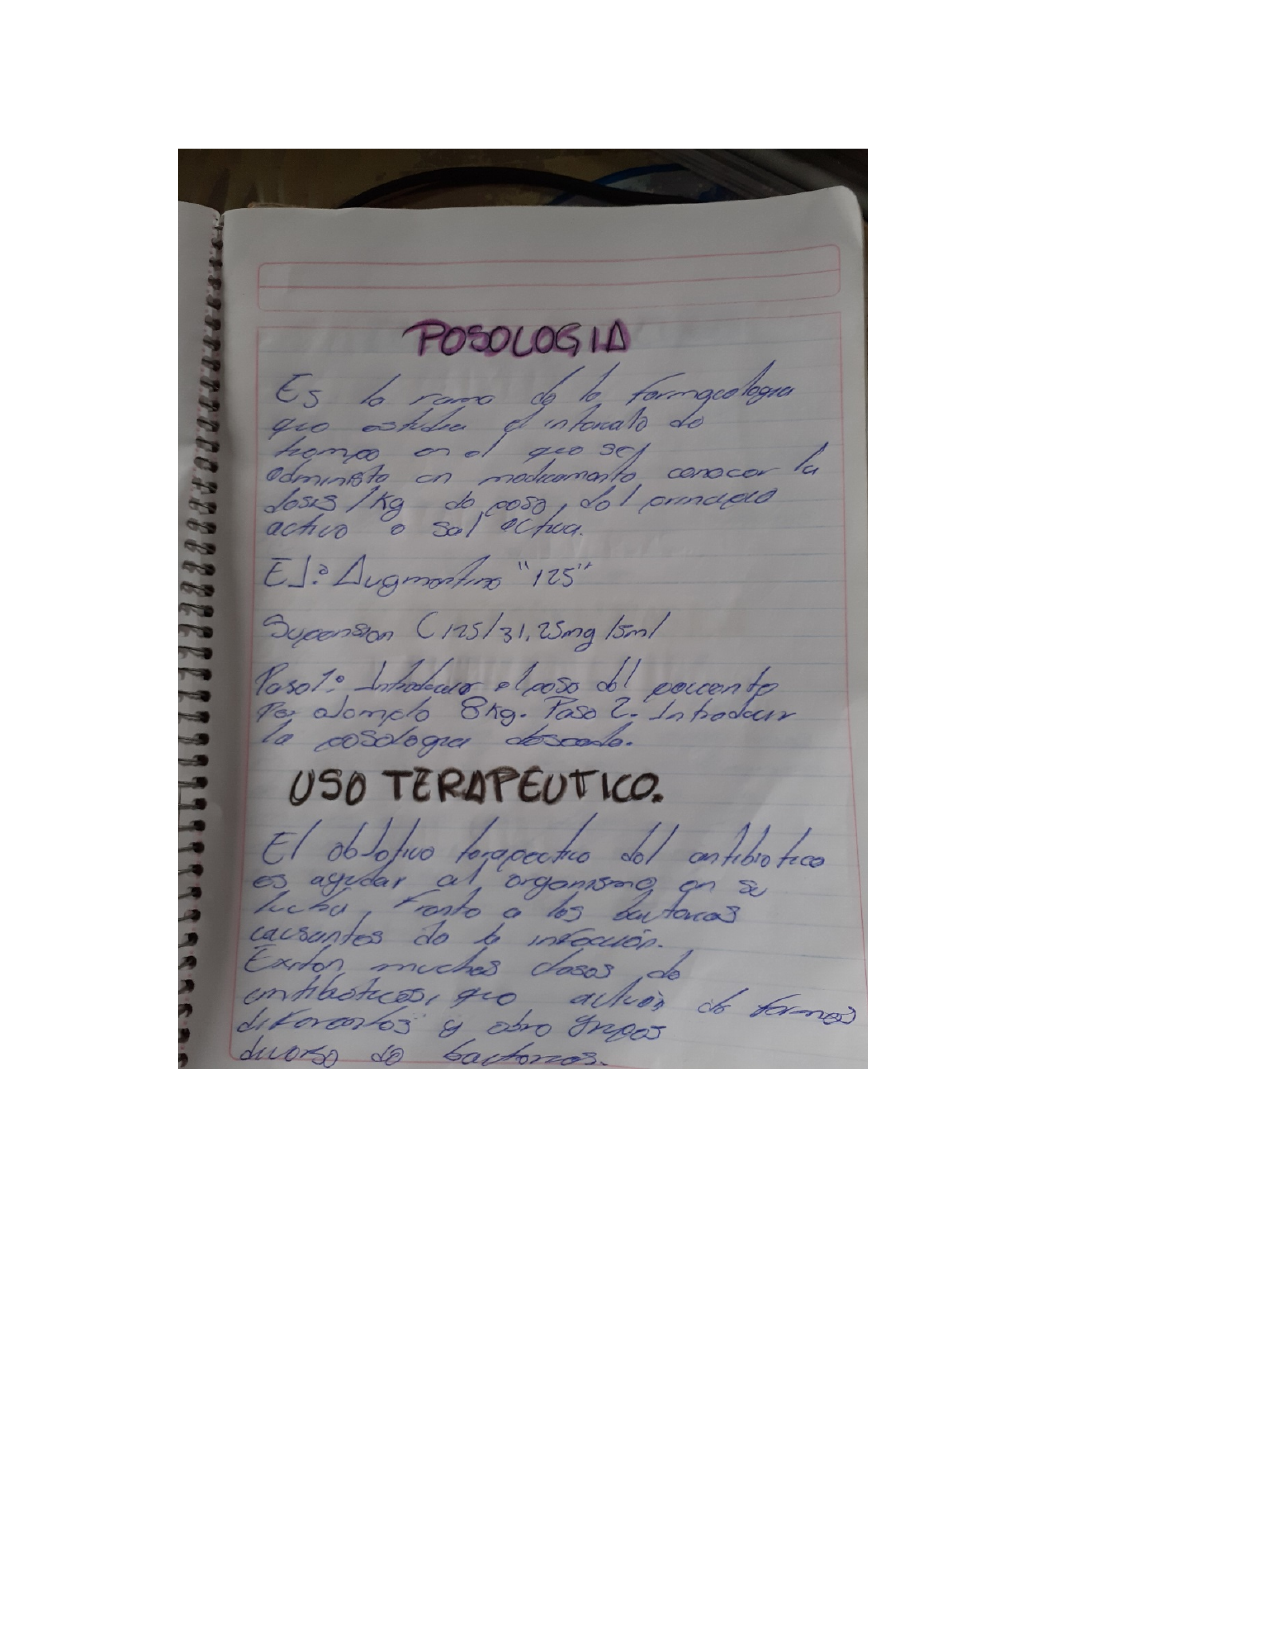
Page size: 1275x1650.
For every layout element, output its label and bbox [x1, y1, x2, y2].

picture [178, 150, 868, 1068]
